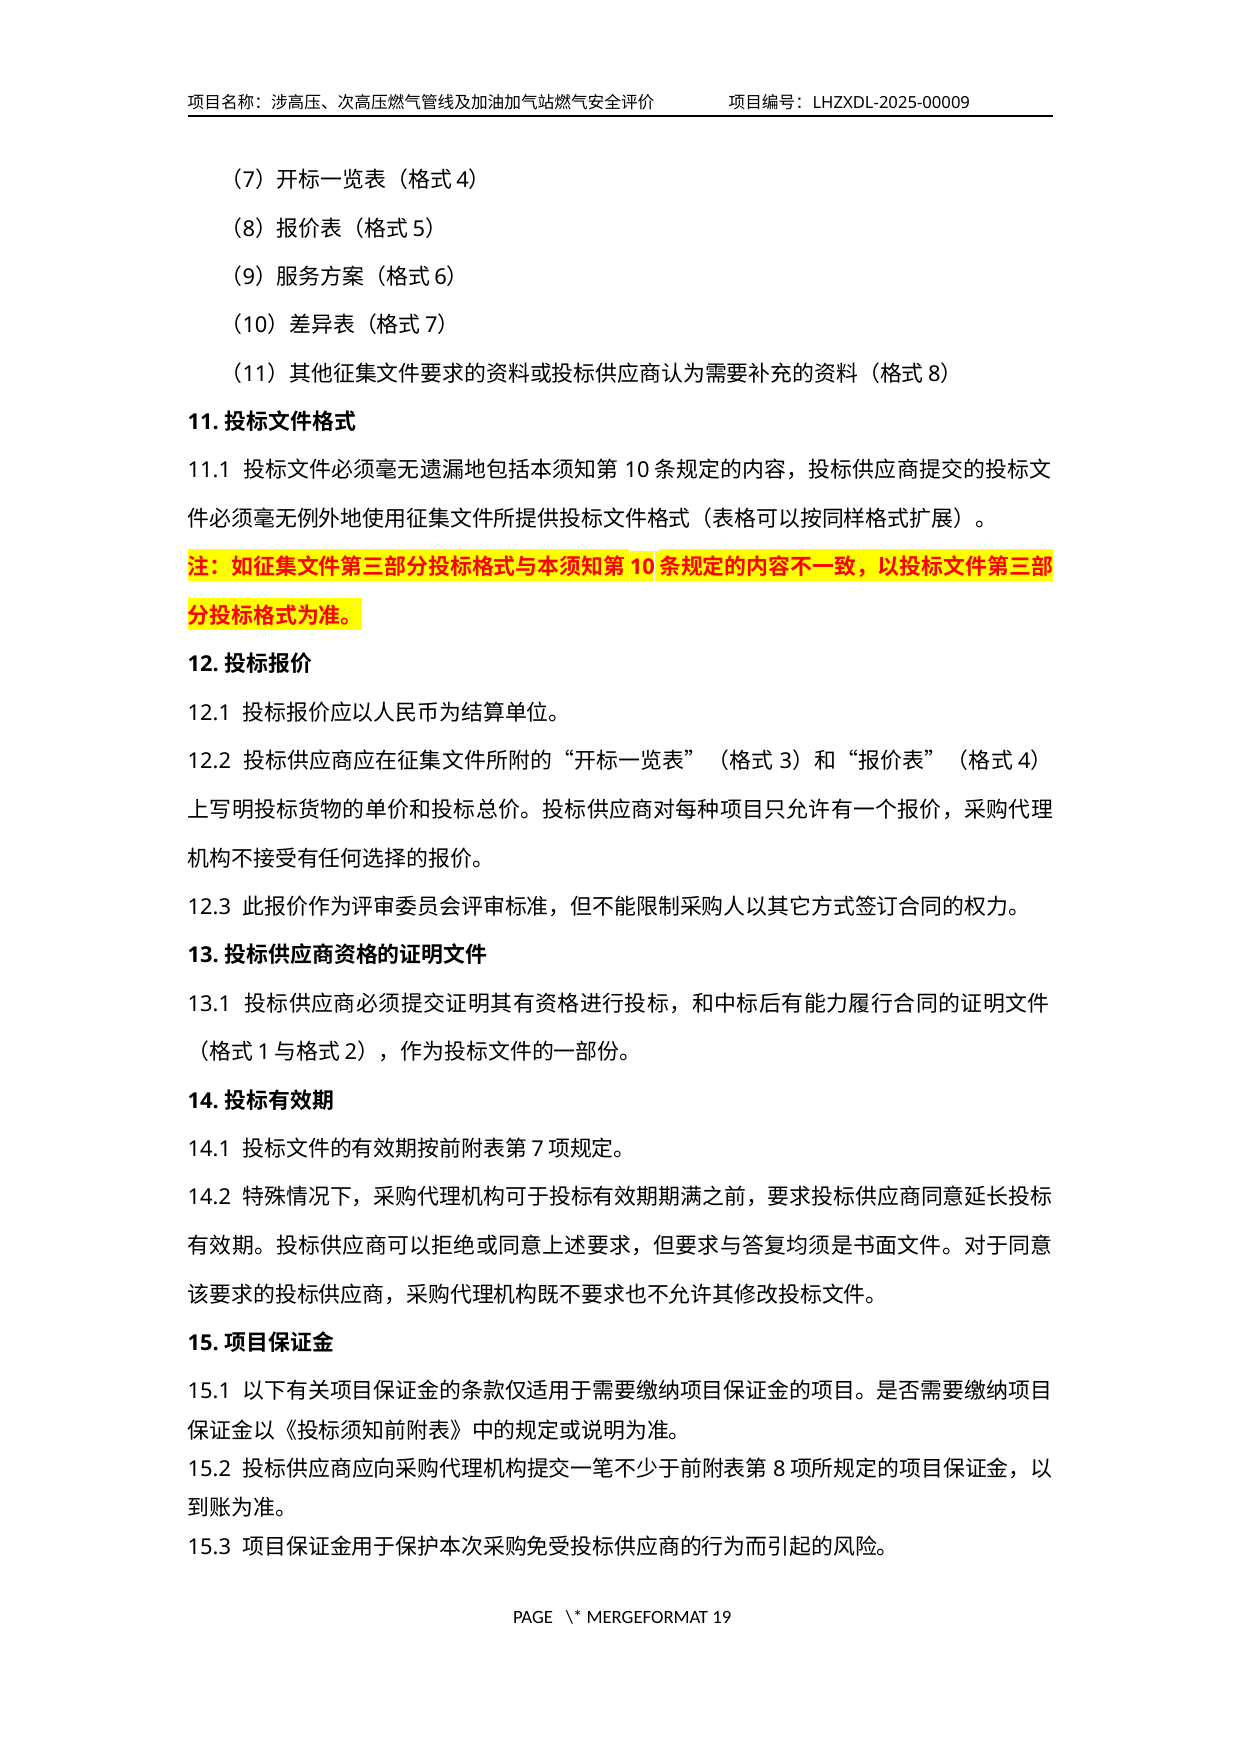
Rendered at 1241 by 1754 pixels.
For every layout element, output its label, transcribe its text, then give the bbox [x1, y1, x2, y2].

text 14.1 投标文件的有效期按前附表第7项规定。 [187, 1131, 1053, 1163]
text 12.3 此报价作为评审委员会评审标准，但不能限制采购人以其它方式签订合同的权力。 [187, 889, 1053, 921]
text （11）其他征集文件要求的资料或投标供应商认为需要补充的资料（格式8） [187, 355, 1053, 388]
text 12.2 投标供应商应在征集文件所附的“开标一览表”（格式3）和“报价表”（格式4）上写明投标货物的单价和投标总价。投标供应商对每种项目只允许有一个报价，采购代理机构不接受有任何选择的报价。 [187, 743, 1053, 873]
text 15.1 以下有关项目保证金的条款仅适用于需要缴纳项目保证金的项目。是否需要缴纳项目保证金以《投标须知前附表》中的规定或说明为准。 [187, 1373, 1053, 1445]
text 14.2 特殊情况下，采购代理机构可于投标有效期期满之前，要求投标供应商同意延长投标有效期。投标供应商可以拒绝或同意上述要求，但要求与答复均须是书面文件。对于同意该要求的投标供应商，采购代理机构既不要求也不允许其修改投标文件。 [187, 1179, 1053, 1309]
text 11. 投标文件格式 [187, 404, 1053, 436]
text 15. 项目保证金 [187, 1325, 1053, 1357]
text 12.1 投标报价应以人民币为结算单位。 [187, 694, 1053, 727]
text 注：如征集文件第三部分投标格式与本须知第10条规定的内容不一致，以投标文件第三部分投标格式为准。 [187, 549, 1053, 630]
text 13.1 投标供应商必须提交证明其有资格进行投标，和中标后有能力履行合同的证明文件（格式1与格式2），作为投标文件的一部份。 [187, 985, 1053, 1067]
text 13. 投标供应商资格的证明文件 [187, 937, 1053, 969]
text （10）差异表（格式7） [187, 307, 1053, 339]
text 14. 投标有效期 [187, 1082, 1053, 1115]
text 15.2 投标供应商应向采购代理机构提交一笔不少于前附表第8项所规定的项目保证金，以到账为准。 [187, 1451, 1053, 1522]
text （8）报价表（格式5） [187, 210, 1053, 243]
text 15.3 项目保证金用于保护本次采购免受投标供应商的行为而引起的风险。 [187, 1529, 1053, 1561]
text （9）服务方案（格式6） [187, 259, 1053, 291]
text （7）开标一览表（格式4） [187, 162, 1053, 194]
text 11.1 投标文件必须毫无遗漏地包括本须知第10条规定的内容，投标供应商提交的投标文件必须毫无例外地使用征集文件所提供投标文件格式（表格可以按同样格式扩展）。 [187, 452, 1053, 533]
text 12. 投标报价 [187, 646, 1053, 679]
